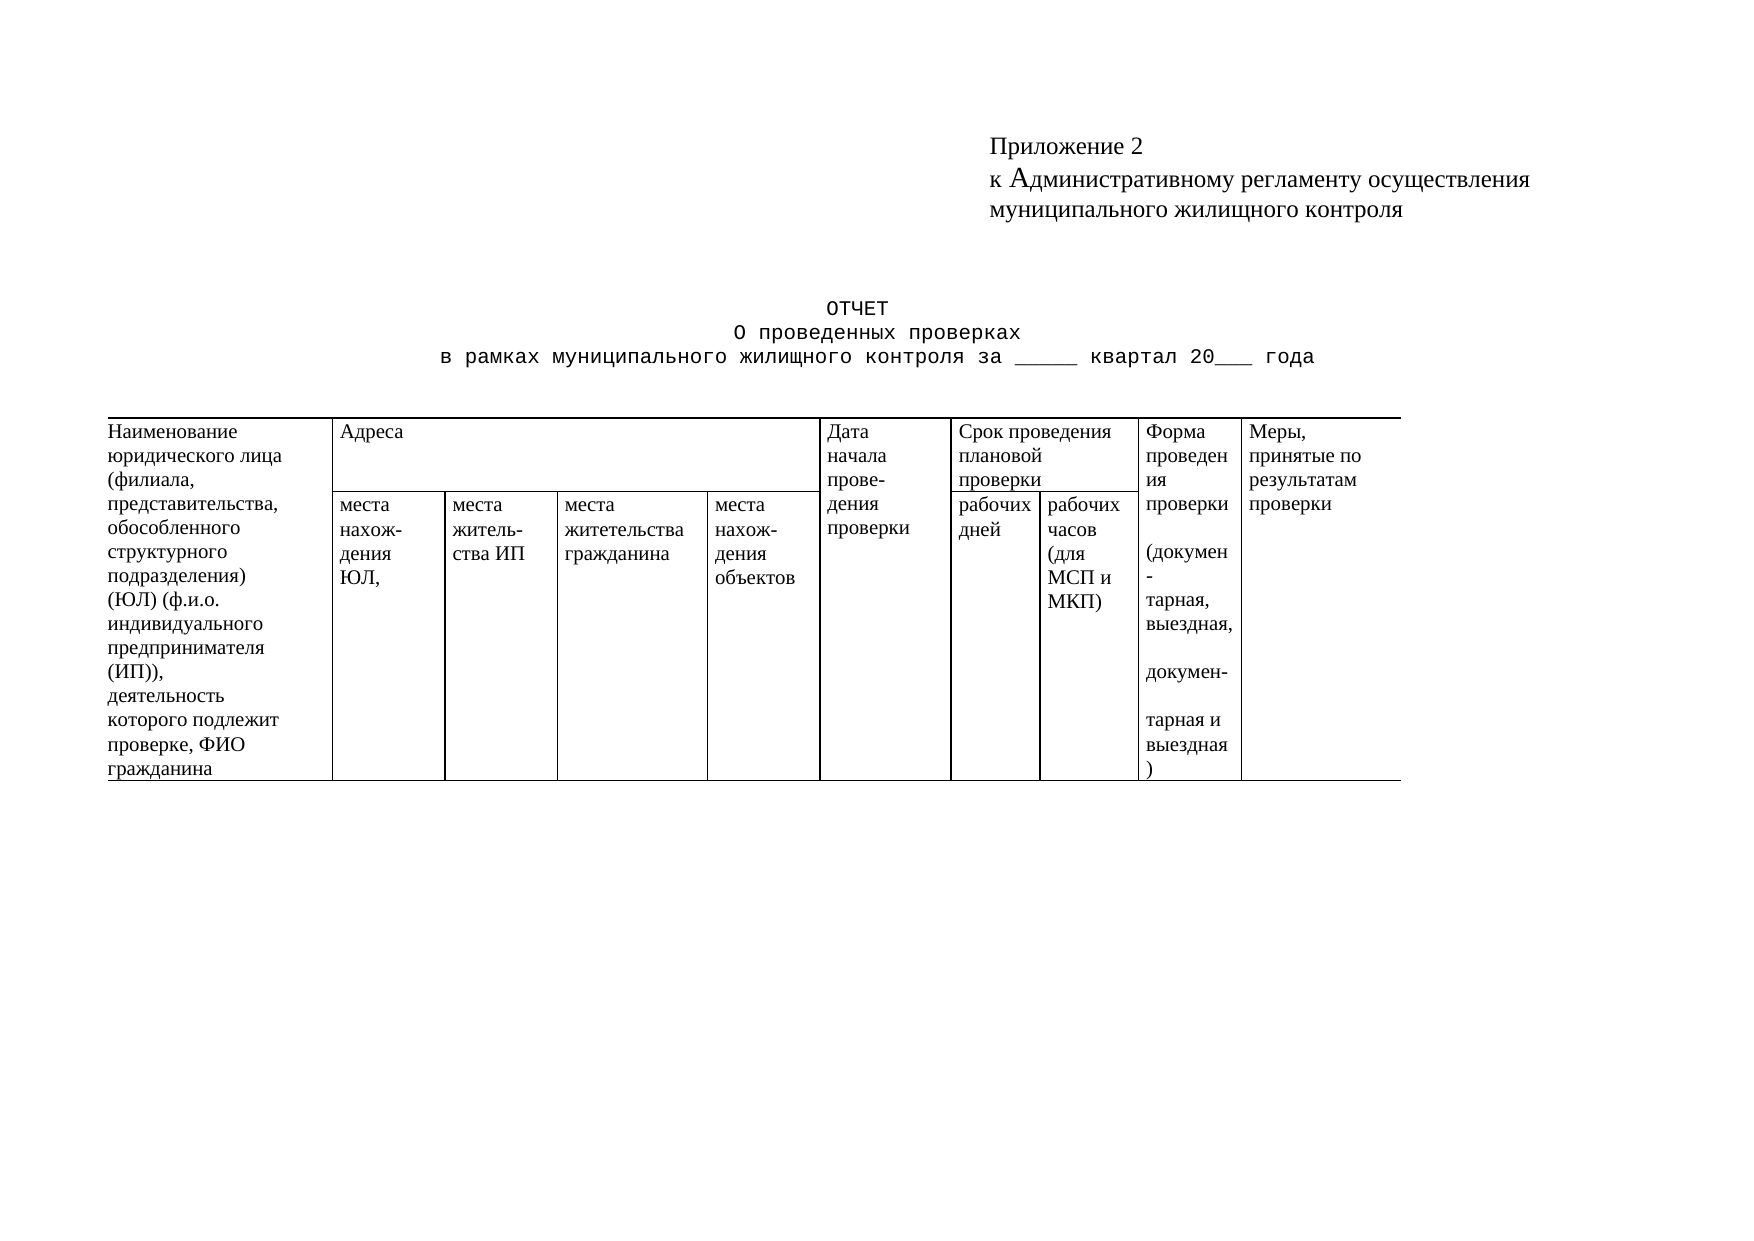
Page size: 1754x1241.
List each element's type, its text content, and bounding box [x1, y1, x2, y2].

table_cell рабочих часов (для МСП и МКП) [1041, 492, 1138, 779]
table_header Срок проведения плановой проверки [952, 419, 1138, 491]
text ОТЧЕТ [752, 298, 1665, 322]
table_header Меры, принятые по результатам проверки [1242, 419, 1401, 779]
table_cell рабочих дней [952, 492, 1039, 779]
title к Административному регламенту осуществления [989, 160, 1665, 194]
table_header Дата начала прове- дения проверки [821, 419, 950, 779]
text О проведенных проверках [89, 322, 1665, 346]
table_cell места житетельства гражданина [558, 492, 707, 779]
title муниципального жилищного контроля [989, 194, 1665, 222]
table_header Форма проведения проверки (докумен- тарная, выездная, докумен- тарная и выездная) [1139, 419, 1241, 779]
text Приложение 2 [989, 131, 1665, 160]
table_header Наименование юридического лица (филиала, представительства, обособленного структурного подразделения) (ЮЛ) (ф.и.о. индивидуального предпринимателя (ИП)), деятельность которого подлежит проверке, ФИО гражданина [108, 419, 332, 779]
table_header Адреса [333, 419, 819, 491]
table_cell места житель- ства ИП [446, 492, 557, 779]
text в рамках муниципального жилищного контроля за _____ квартал 20___ года [89, 346, 1665, 369]
table_cell места нахож- дения объектов [708, 492, 819, 779]
table_cell места нахож- дения ЮЛ, [333, 492, 444, 779]
